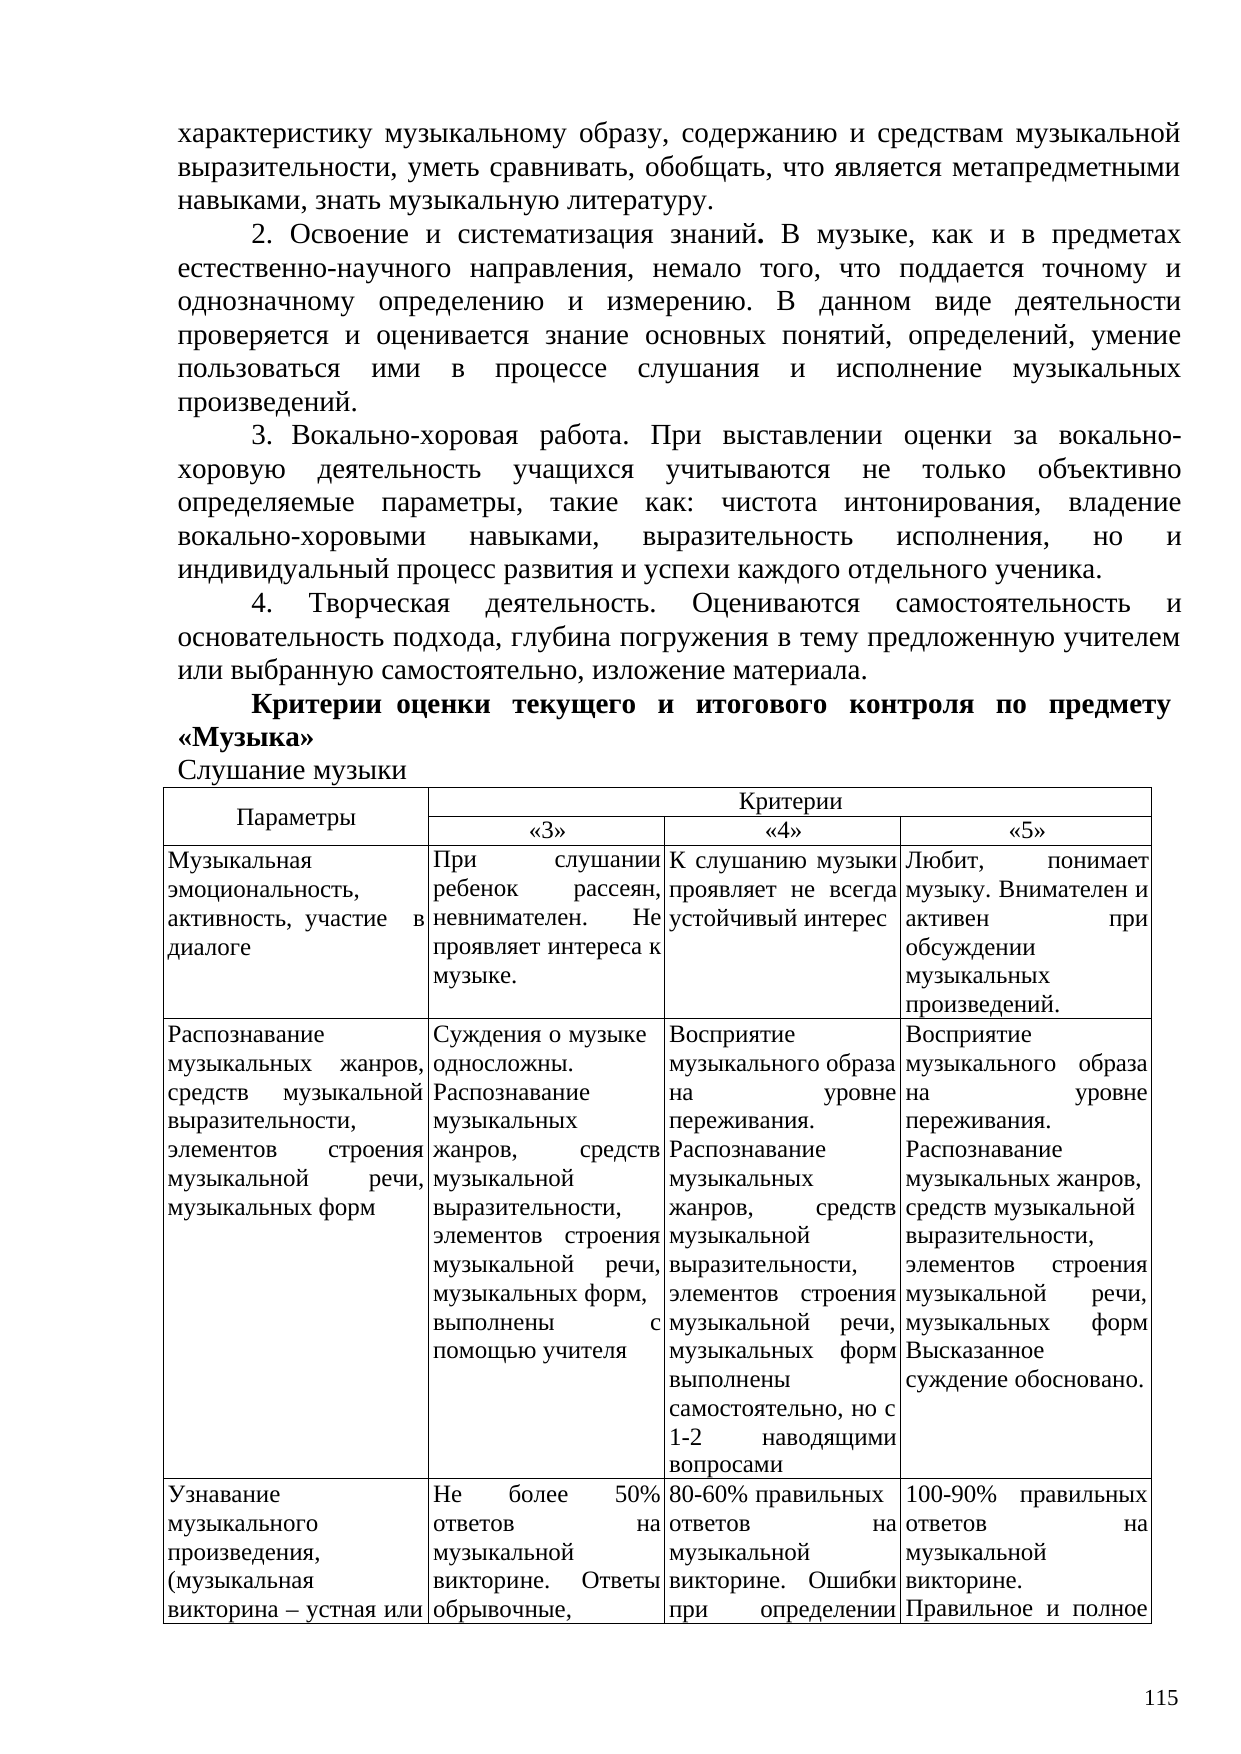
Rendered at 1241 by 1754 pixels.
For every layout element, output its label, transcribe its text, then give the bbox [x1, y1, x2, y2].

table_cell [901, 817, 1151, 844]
text «Музыка» [177, 720, 1226, 753]
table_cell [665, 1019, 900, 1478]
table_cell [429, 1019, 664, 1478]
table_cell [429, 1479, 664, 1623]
list Вокально-хоровая работа. При выставлении оценки за вокально- хоровую деятельность учащихся учитываются не только объективно определяемые параметры, такие как: чистота интонирования, владение вокально-хоровыми навыками, выразительность исполнения, но и индивидуальный процесс развития и успехи каждого отдельного ученика. [177, 417, 1182, 585]
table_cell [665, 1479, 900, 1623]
text Слушание музыки [177, 753, 1226, 786]
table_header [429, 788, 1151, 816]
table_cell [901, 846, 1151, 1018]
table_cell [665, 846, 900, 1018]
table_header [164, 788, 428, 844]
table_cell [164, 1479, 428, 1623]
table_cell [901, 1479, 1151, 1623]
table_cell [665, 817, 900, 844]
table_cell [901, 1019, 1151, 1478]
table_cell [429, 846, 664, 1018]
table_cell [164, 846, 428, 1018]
list Творческая деятельность. Оцениваются самостоятельность и основательность подхода, глубина погружения в тему предложенную учителем или выбранную самостоятельно, изложение материала. [177, 585, 1182, 686]
text характеристику музыкальному образу, содержанию и средствам музыкальной выразительности, уметь сравнивать, обобщать, что является метапредметными навыками, знать музыкальную литературу. [177, 115, 1181, 216]
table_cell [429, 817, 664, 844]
subtitle Критерии оценки текущего и итогового контроля по предмету [251, 686, 1226, 720]
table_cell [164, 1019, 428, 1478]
list Освоение и систематизация знаний. В музыке, как и в предметах естественно-научного направления, немало того, что поддается точному и однозначному определению и измерению. В данном виде деятельности проверяется и оценивается знание основных понятий, определений, умение пользоваться ими в процессе слушания и исполнение музыкальных произведений. [177, 216, 1181, 417]
